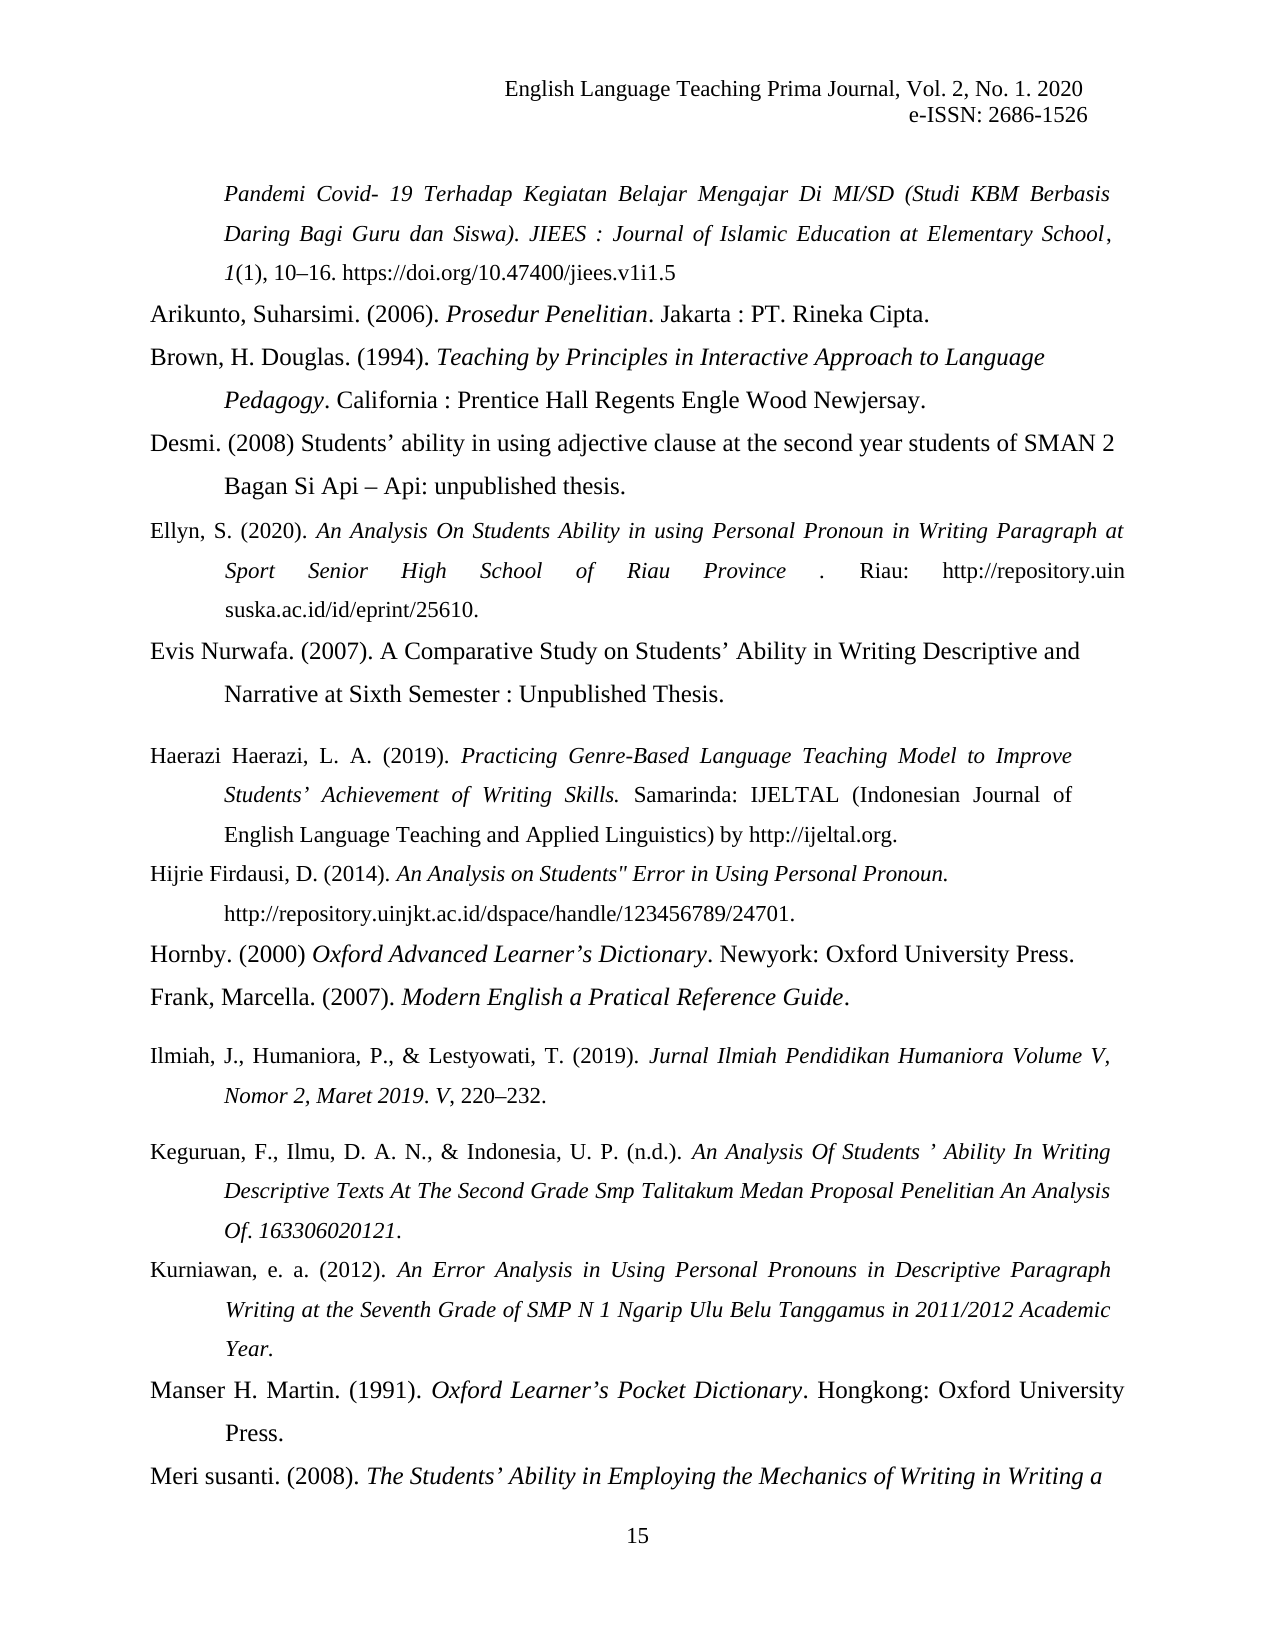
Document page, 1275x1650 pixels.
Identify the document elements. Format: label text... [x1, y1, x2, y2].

text Meri susanti. (2008). The Students’ Ability in Employing the Mechanics of Writing in Writing a [150, 1461, 1125, 1490]
text Hijrie Firdausi, D. (2014). An Analysis on Students" Error in Using Personal Pronoun. [150, 860, 1125, 887]
text Kurniawan, e. a. (2012). An Error Analysis in Using Personal Pronouns in Descriptive Paragraph Writing at the Seventh Grade of SMP N 1 Ngarip Ulu Belu Tanggamus in 2011/2012 Academic Year. [150, 1256, 1112, 1362]
text Manser H. Martin. (1991). Oxford Learner’s Pocket Dictionary. Hongkong: Oxford University Press. [150, 1375, 1125, 1447]
text Arikunto, Suharsimi. (2006). Prosedur Penelitian. Jakarta : PT. Rineka Cipta. [150, 299, 1125, 328]
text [150, 180, 1111, 286]
text http://repository.uinjkt.ac.id/dspace/handle/123456789/24701. [224, 900, 1125, 926]
text Narrative at Sixth Semester : Unpublished Thesis. [224, 679, 1125, 708]
text Ellyn, S. (2020). An Analysis On Students Ability in using Personal Pronoun in Writing Paragraph at Sport Senior High School of Riau Province . Riau: http://repository.uin suska.ac.id/id/eprint/25610. [150, 517, 1125, 623]
text Desmi. (2008) Students’ ability in using adjective clause at the second year students of SMAN 2 [150, 428, 1125, 457]
text Brown, H. Douglas. (1994). Teaching by Principles in Interactive Approach to Language [150, 342, 1125, 371]
text Bagan Si Api – Api: unpublished thesis. [150, 471, 1125, 500]
text Keguruan, F., Ilmu, D. A. N., & Indonesia, U. P. (n.d.). An Analysis Of Students ’ Ability In Writing Descriptive Texts At The Second Grade Smp Talitakum Medan Proposal Penelitian An Analysis Of. 163306020121. [150, 1138, 1111, 1243]
text Pedagogy. California : Prentice Hall Regents Engle Wood Newjersay. [224, 385, 1125, 414]
text Hornby. (2000) Oxford Advanced Learner’s Dictionary. Newyork: Oxford University Press. [150, 939, 1125, 968]
text Frank, Marcella. (2007). Modern English a Pratical Reference Guide. [150, 982, 1125, 1011]
text Evis Nurwafa. (2007). A Comparative Study on Students’ Ability in Writing Descriptive and [150, 636, 1125, 665]
text Haerazi Haerazi, L. A. (2019). Practicing Genre-Based Language Teaching Model to Improve Students’ Achievement of Writing Skills. Samarinda: IJELTAL (Indonesian Journal of English Language Teaching and Applied Linguistics) by http://ijeltal.org. [150, 742, 1073, 847]
text Ilmiah, J., Humaniora, P., & Lestyowati, T. (2019). Jurnal Ilmiah Pendidikan Humaniora Volume V, Nomor 2, Maret 2019. V, 220–232. [150, 1042, 1111, 1108]
